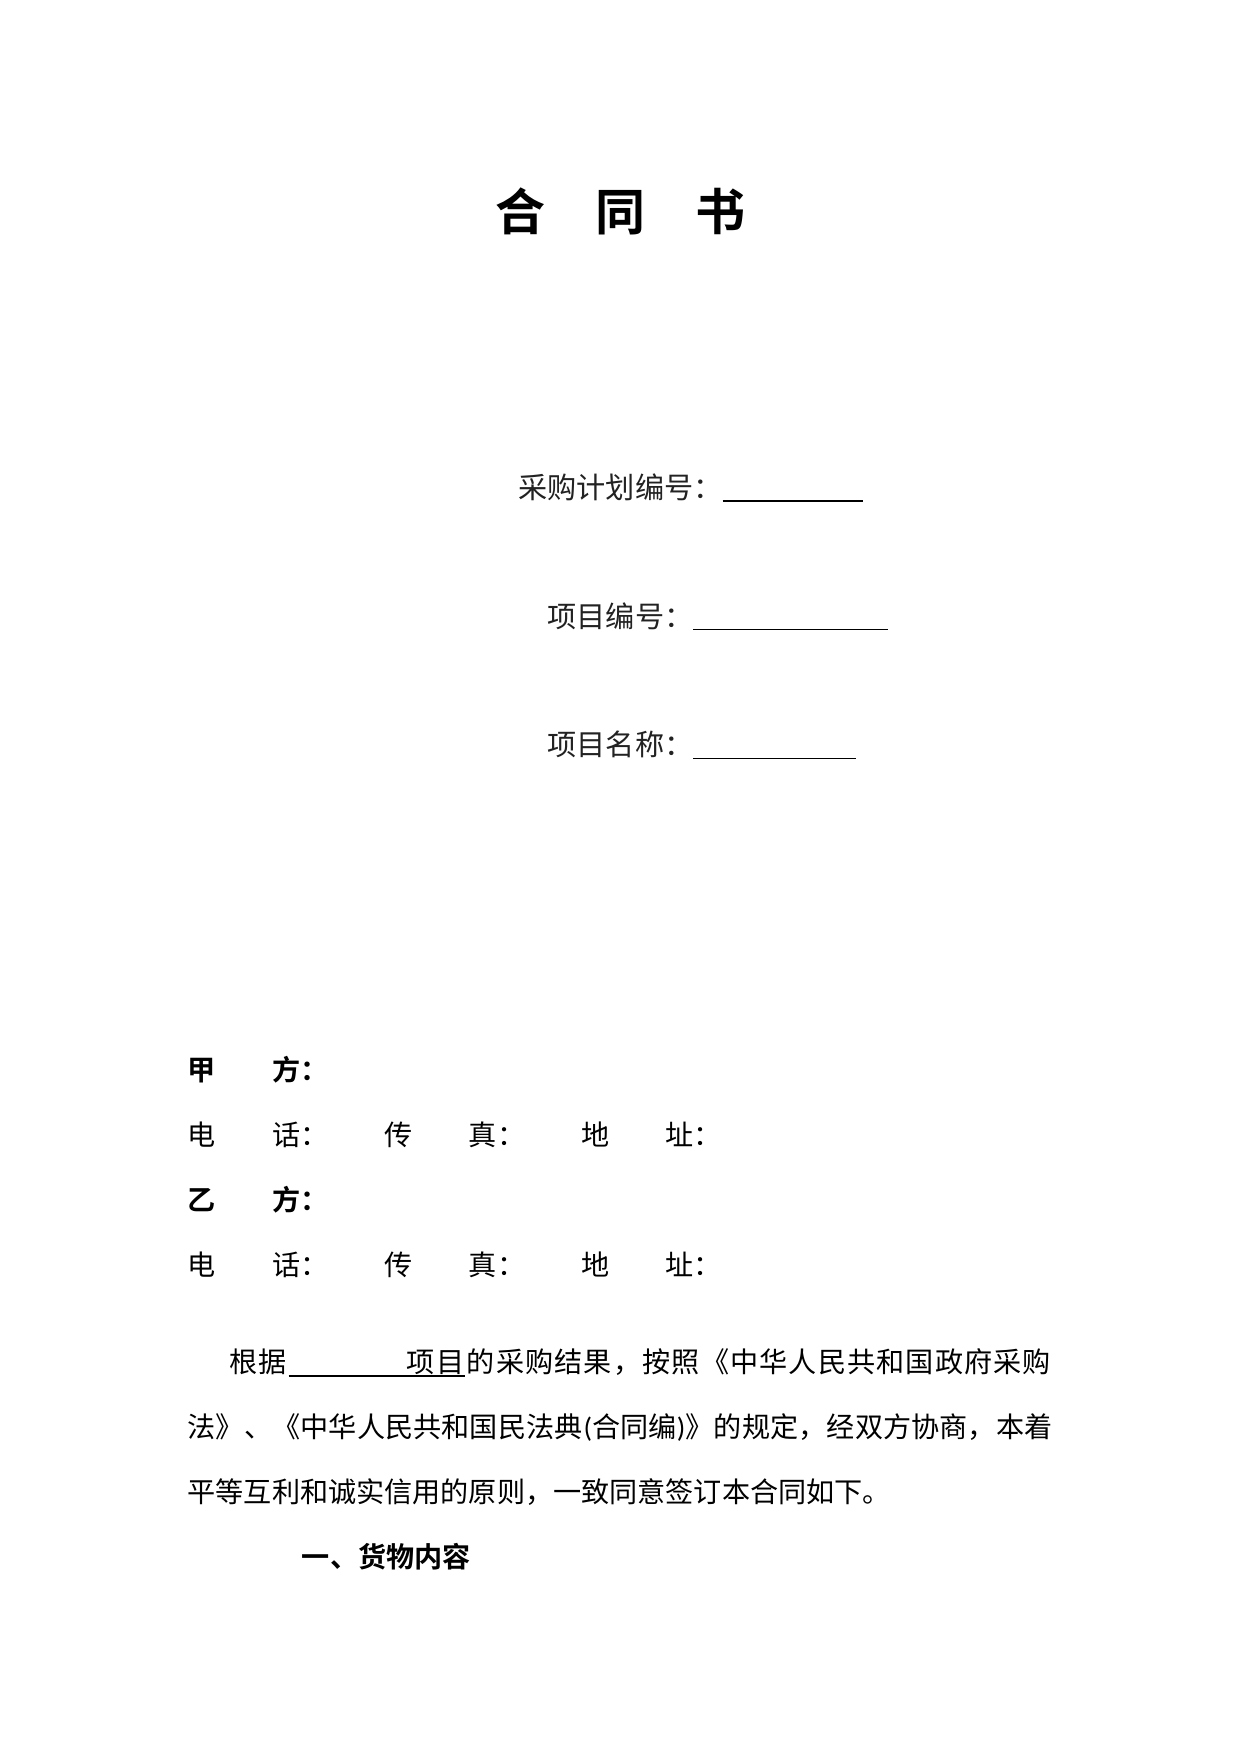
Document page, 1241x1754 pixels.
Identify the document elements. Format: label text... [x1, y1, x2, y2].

text 甲 方： [187, 1037, 1053, 1102]
text 根据 项目的采购结果，按照《中华人民共和国政府采购法》、《中华人民共和国民法典(合同编)》的规定，经双方协商，本着平等互利和诚实信用的原则，一致同意签订本合同如下。 [187, 1329, 1053, 1524]
text 合 同 书 [187, 162, 1053, 259]
text 采购计划编号： [187, 454, 1053, 519]
text 电 话： 传 真： 地 址： [187, 1232, 1053, 1297]
text 电 话： 传 真： 地 址： [187, 1102, 1053, 1167]
text 项目名称： [187, 712, 1053, 777]
text 项目编号： [187, 583, 1053, 648]
text 一、货物内容 [302, 1524, 1053, 1589]
text 乙 方： [187, 1167, 1053, 1232]
